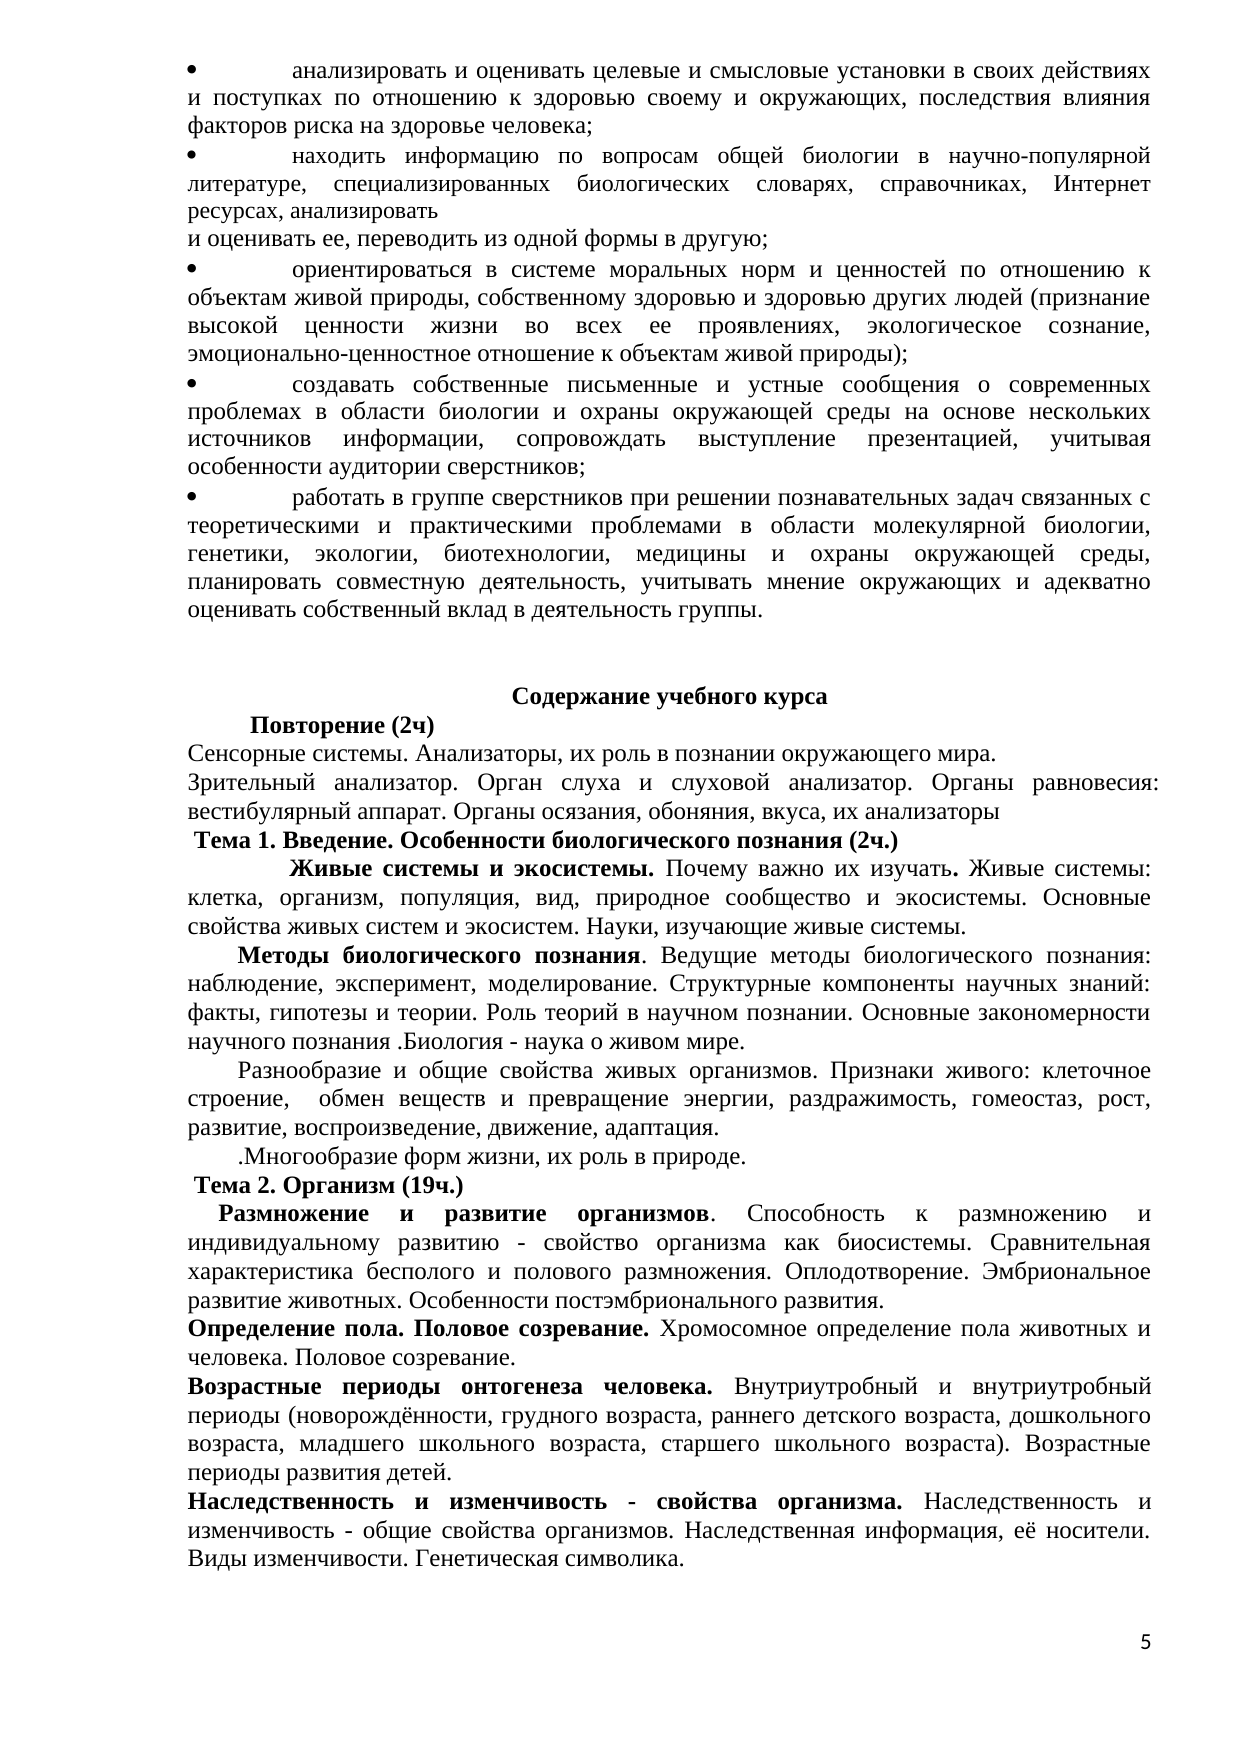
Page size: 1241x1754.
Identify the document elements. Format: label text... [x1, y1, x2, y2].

text Сенсорные системы. Анализаторы, их роль в познании окружающего мира. [187, 738, 1152, 767]
list анализировать и оценивать целевые и смысловые установки в своих действиях и поступках по отношению к здоровью своему и окружающих, последствия влияния факторов риска на здоровье человека; [187, 56, 1152, 139]
text Определение пола. Половое созревание. Хромосомное определение пола животных и человека. Половое созревание. [187, 1313, 1152, 1371]
text Тема 2. Организм (19ч.) [187, 1170, 1152, 1198]
text .Многообразие форм жизни, их роль в природе. [187, 1141, 1152, 1170]
list работать в группе сверстников при решении познавательных задач связанных с теоретическими и практическими проблемами в области молекулярной биологии, генетики, экологии, биотехнологии, медицины и охраны окружающей среды, планировать совместную деятельность, учитывать мнение окружающих и адекватно оценивать собственный вклад в деятельность группы. [187, 483, 1152, 623]
text Наследственность и изменчивость - свойства организма. Наследственность и изменчивость - общие свойства организмов. Наследственная информация, её носители. Виды изменчивости. Генетическая символика. [187, 1486, 1152, 1572]
list создавать собственные письменные и устные сообщения о современных проблемах в области биологии и охраны окружающей среды на основе нескольких источников информации, сопровождать выступление презентацией, учитывая особенности аудитории сверстников; [187, 370, 1152, 480]
text Живые системы и экосистемы. Почему важно их изучать. Живые системы: клетка, организм, популяция, вид, природное сообщество и экосистемы. Основные свойства живых систем и экосистем. Науки, изучающие живые системы. [187, 853, 1152, 940]
text Методы биологического познания. Ведущие методы биологического познания: наблюдение, эксперимент, моделирование. Структурные компоненты научных знаний: факты, гипотезы и теории. Роль теорий в научном познании. Основные закономерности научного познания .Биология - наука о живом мире. [187, 940, 1152, 1055]
list ориентироваться в системе моральных норм и ценностей по отношению к объектам живой природы, собственному здоровью и здоровью других людей (признание высокой ценности жизни во всех ее проявлениях, экологическое сознание, эмоционально-ценностное отношение к объектам живой природы); [187, 255, 1152, 367]
text Тема 1. Введение. Особенности биологического познания (2ч.) [187, 825, 1152, 853]
list оценивать ее, переводить из одной формы в другую; [187, 223, 1152, 252]
text Разнообразие и общие свойства живых организмов. Признаки живого: клеточное строение, обмен веществ и превращение энергии, раздражимость, гомеостаз, рост, развитие, воспроизведение, движение, адаптация. [187, 1055, 1152, 1141]
text Зрительный анализатор. Орган слуха и слуховой анализатор. Органы равновесия: вестибулярный аппарат. Органы осязания, обоняния, вкуса, их анализаторы [187, 767, 1160, 825]
list находить информацию по вопросам общей биологии в научно-популярной литературе, специализированных биологических словарях, справочниках, Интернет ресурсах, анализировать [187, 142, 1152, 223]
text Содержание учебного курса [187, 681, 1152, 710]
text Возрастные периоды онтогенеза человека. Внутриутробный и внутриутробный периоды (новорождённости, грудного возраста, раннего детского возраста, дошкольного возраста, младшего школьного возраста, старшего школьного возраста). Возрастные периоды развития детей. [187, 1371, 1152, 1486]
text Размножение и развитие организмов. Способность к размножению и индивидуальному развитию - свойство организма как биосистемы. Сравнительная характеристика бесполого и полового размножения. Оплодотворение. Эмбриональное развитие животных. Особенности постэмбрионального развития. [187, 1198, 1152, 1313]
text Повторение (2ч) [187, 710, 1152, 738]
